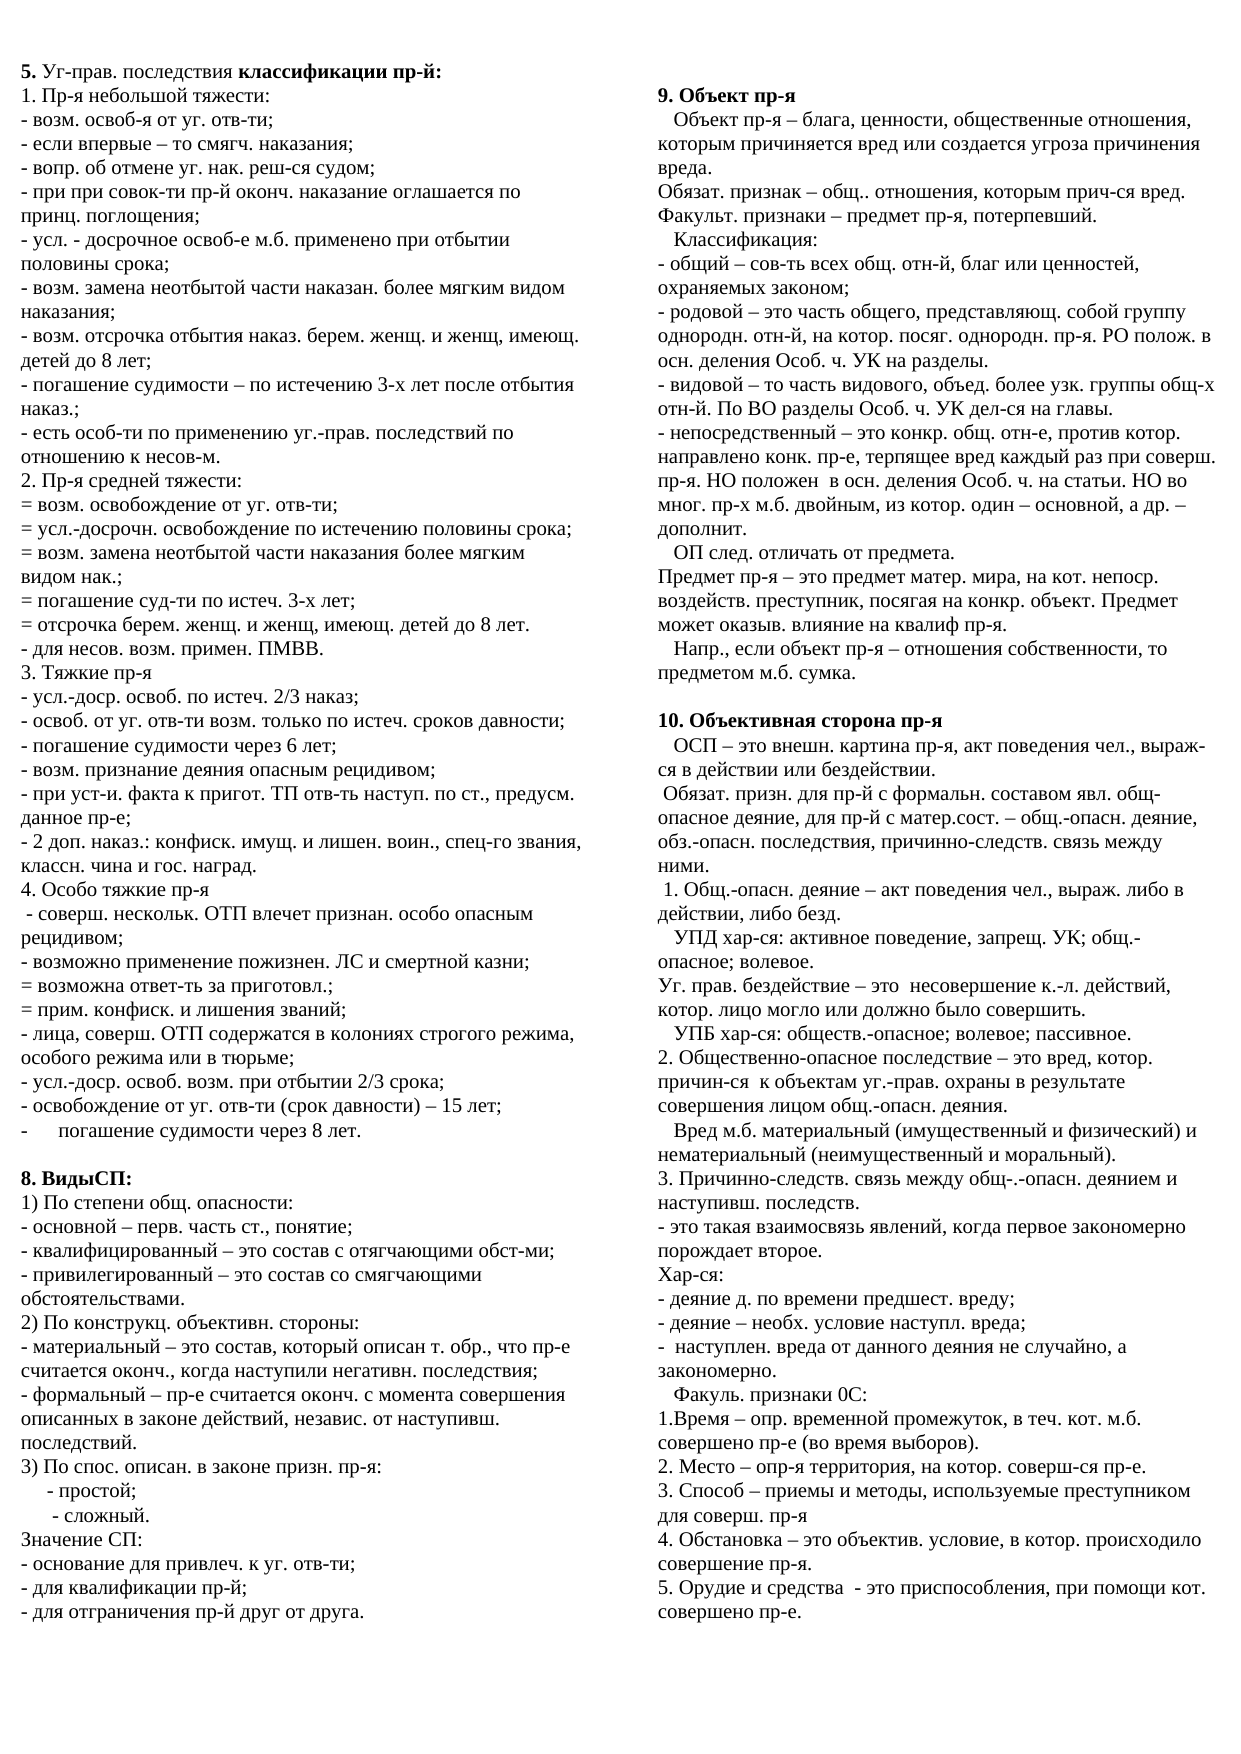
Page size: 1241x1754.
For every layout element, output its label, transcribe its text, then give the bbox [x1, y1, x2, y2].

text - вопр. об отмене уг. нак. реш-ся судом; [21, 155, 583, 179]
text - наступлен. вреда от данного деяния не случайно, а закономерно. [658, 1334, 1219, 1382]
text Вред м.б. материальный (имущественный и физический) и нематериальный (неимущественный и моральный). [658, 1117, 1219, 1166]
text Хар-ся: [658, 1262, 1219, 1286]
text - погашение судимости через 6 лет; [21, 732, 583, 757]
text 4. Особо тяжкие пр-я [21, 877, 583, 901]
text 3) По спос. описан. в законе призн. пр-я: [21, 1454, 583, 1478]
text - лица, соверш. ОТП содержатся в колониях строгого режима, особого режима или в тюрьме; [21, 1021, 583, 1069]
text = погашение суд-ти по истеч. 3-х лет; [21, 588, 583, 612]
text 2. Общественно-опасное последствие – это вред, котор. причин-ся к объектам уг.-прав. охраны в результате совершения лицом общ.-опасн. деяния. [658, 1045, 1219, 1117]
text Предмет пр-я – это предмет матер. мира, на кот. непоср. воздейств. преступник, посягая на конкр. объект. Предмет может оказыв. влияние на квалиф пр-я. [658, 564, 1219, 636]
text Обязат. признак – общ.. отношения, которым прич-ся вред. [658, 179, 1219, 203]
text 9. Объект пр-я [658, 83, 1219, 107]
text = возможна ответ-ть за приготовл.; [21, 973, 583, 997]
text - это такая взаимосвязь явлений, когда первое закономерно порождает второе. [658, 1214, 1219, 1262]
text - формальный – пр-е считается оконч. с момента совершения описанных в законе действий, независ. от наступивш. последствий. [21, 1382, 583, 1454]
text - квалифицированный – это состав с отягчающими обст-ми; [21, 1238, 583, 1262]
text - усл.-доср. освоб. возм. при отбытии 2/3 срока; [21, 1069, 583, 1093]
text - 2 доп. наказ.: конфиск. имущ. и лишен. воин., спец-го звания, классн. чина и гос. наград. [21, 829, 583, 877]
text 2) По конструкц. объективн. стороны: [21, 1310, 583, 1334]
text 5. Орудие и средства - это приспособления, при помощи кот. совершено пр-е. [658, 1575, 1219, 1623]
text - возм. освоб-я от уг. отв-ти; [21, 107, 583, 131]
text 3. Причинно-следств. связь между общ-.-опасн. деянием и наступивш. последств. [658, 1166, 1219, 1214]
text - для квалификации пр-й; [21, 1575, 583, 1599]
text 1) По степени общ. опасности: [21, 1190, 583, 1214]
text = прим. конфиск. и лишения званий; [21, 997, 583, 1021]
text 3. Способ – приемы и методы, используемые преступником для соверш. пр-я [658, 1478, 1219, 1527]
text - возм. замена неотбытой части наказан. более мягким видом наказания; [21, 275, 583, 323]
text - непосредственный – это конкр. общ. отн-е, против котор. направлено конк. пр-е, терпящее вред каждый раз при соверш. пр-я. НО положен в осн. деления Особ. ч. на статьи. НО во мног. пр-х м.б. двойным, из котор. один – основной, а др. – дополнит. [658, 420, 1219, 540]
text 2. Место – опр-я территория, на котор. соверш-ся пр-е. [658, 1454, 1219, 1478]
text - основание для привлеч. к уг. отв-ти; [21, 1551, 583, 1575]
text - основной – перв. часть ст., понятие; [21, 1214, 583, 1238]
text 2. Пр-я средней тяжести: [21, 468, 583, 492]
list погашение судимости через 8 лет. [21, 1117, 583, 1142]
text 5. Уг-прав. последствия классификации пр-й: [21, 59, 583, 83]
text Уг. прав. бездействие – это несовершение к.-л. действий, котор. лицо могло или должно было совершить. [658, 973, 1219, 1021]
text ОП след. отличать от предмета. [658, 540, 1219, 564]
text - если впервые – то смягч. наказания; [21, 131, 583, 155]
text Классификация: [658, 227, 1219, 251]
text - простой; [21, 1478, 583, 1502]
text - сложный. [21, 1502, 583, 1527]
text - погашение судимости – по истечению 3-х лет после отбытия наказ.; [21, 372, 583, 420]
text Объект пр-я – блага, ценности, общественные отношения, которым причиняется вред или создается угроза причинения вреда. [658, 107, 1219, 179]
text - материальный – это состав, который описан т. обр., что пр-е считается оконч., когда наступили негативн. последствия; [21, 1334, 583, 1382]
text = отсрочка берем. женщ. и женщ, имеющ. детей до 8 лет. [21, 612, 583, 636]
text = возм. замена неотбытой части наказания более мягким видом нак.; [21, 540, 583, 588]
text Значение СП: [21, 1527, 583, 1551]
text - деяние – необх. условие наступл. вреда; [658, 1310, 1219, 1334]
text - возм. признание деяния опасным рецидивом; [21, 757, 583, 781]
text УПБ хар-ся: обществ.-опасное; волевое; пассивное. [658, 1021, 1219, 1045]
text Напр., если объект пр-я – отношения собственности, то предметом м.б. сумка. [658, 636, 1219, 684]
text - соверш. нескольк. ОТП влечет признан. особо опасным рецидивом; [21, 901, 583, 949]
text - общий – сов-ть всех общ. отн-й, благ или ценностей, охраняемых законом; [658, 251, 1219, 299]
text - видовой – то часть видового, объед. более узк. группы общ-х отн-й. По ВО разделы Особ. ч. УК дел-ся на главы. [658, 372, 1219, 420]
text - привилегированный – это состав со смягчающими обстоятельствами. [21, 1262, 583, 1310]
text Факуль. признаки 0С: [658, 1382, 1219, 1406]
text = усл.-досрочн. освобождение по истечению половины срока; [21, 516, 583, 540]
text = возм. освобождение от уг. отв-ти; [21, 492, 583, 516]
text 1. Пр-я небольшой тяжести: [21, 83, 583, 107]
text 3. Тяжкие пр-я [21, 660, 583, 684]
text - возможно применение пожизнен. ЛС и смертной казни; [21, 949, 583, 973]
text 4. Обстановка – это объектив. условие, в котор. происходило совершение пр-я. [658, 1527, 1219, 1575]
text - при уст-и. факта к пригот. ТП отв-ть наступ. по ст., предусм. данное пр-е; [21, 781, 583, 829]
text - для отграничения пр-й друг от друга. [21, 1599, 583, 1623]
text УПД хар-ся: активное поведение, запрещ. УК; общ.- опасное; волевое. [658, 925, 1219, 973]
text ОСП – это внешн. картина пр-я, акт поведения чел., выраж-ся в действии или бездействии. [658, 732, 1219, 781]
text 1. Общ.-опасн. деяние – акт поведения чел., выраж. либо в действии, либо безд. [658, 877, 1219, 925]
text Факульт. признаки – предмет пр-я, потерпевший. [658, 203, 1219, 227]
text 10. Объективная сторона пр-я [658, 708, 1219, 732]
text - возм. отсрочка отбытия наказ. берем. женщ. и женщ, имеющ. детей до 8 лет; [21, 323, 583, 372]
text - для несов. возм. примен. ПМВВ. [21, 636, 583, 660]
text - родовой – это часть общего, представляющ. собой группу однородн. отн-й, на котор. посяг. однородн. пр-я. РО полож. в осн. деления Особ. ч. УК на разделы. [658, 299, 1219, 372]
text 8. ВидыСП: [21, 1166, 583, 1190]
text Обязат. призн. для пр-й с формальн. составом явл. общ-опасное деяние, для пр-й с матер.сост. – общ.-опасн. деяние, обз.-опасн. последствия, причинно-следств. связь между ними. [658, 781, 1219, 877]
text - усл. - досрочное освоб-е м.б. применено при отбытии половины срока; [21, 227, 583, 275]
text - усл.-доср. освоб. по истеч. 2/3 наказ; [21, 684, 583, 708]
text - освобождение от уг. отв-ти (срок давности) – 15 лет; [21, 1093, 583, 1117]
text 1.Время – опр. временной промежуток, в теч. кот. м.б. совершено пр-е (во время выборов). [658, 1406, 1219, 1454]
text - при при совок-ти пр-й оконч. наказание оглашается по принц. поглощения; [21, 179, 583, 227]
text - деяние д. по времени предшест. вреду; [658, 1286, 1219, 1310]
text - есть особ-ти по применению уг.-прав. последствий по отношению к несов-м. [21, 420, 583, 468]
text - освоб. от уг. отв-ти возм. только по истеч. сроков давности; [21, 708, 583, 732]
